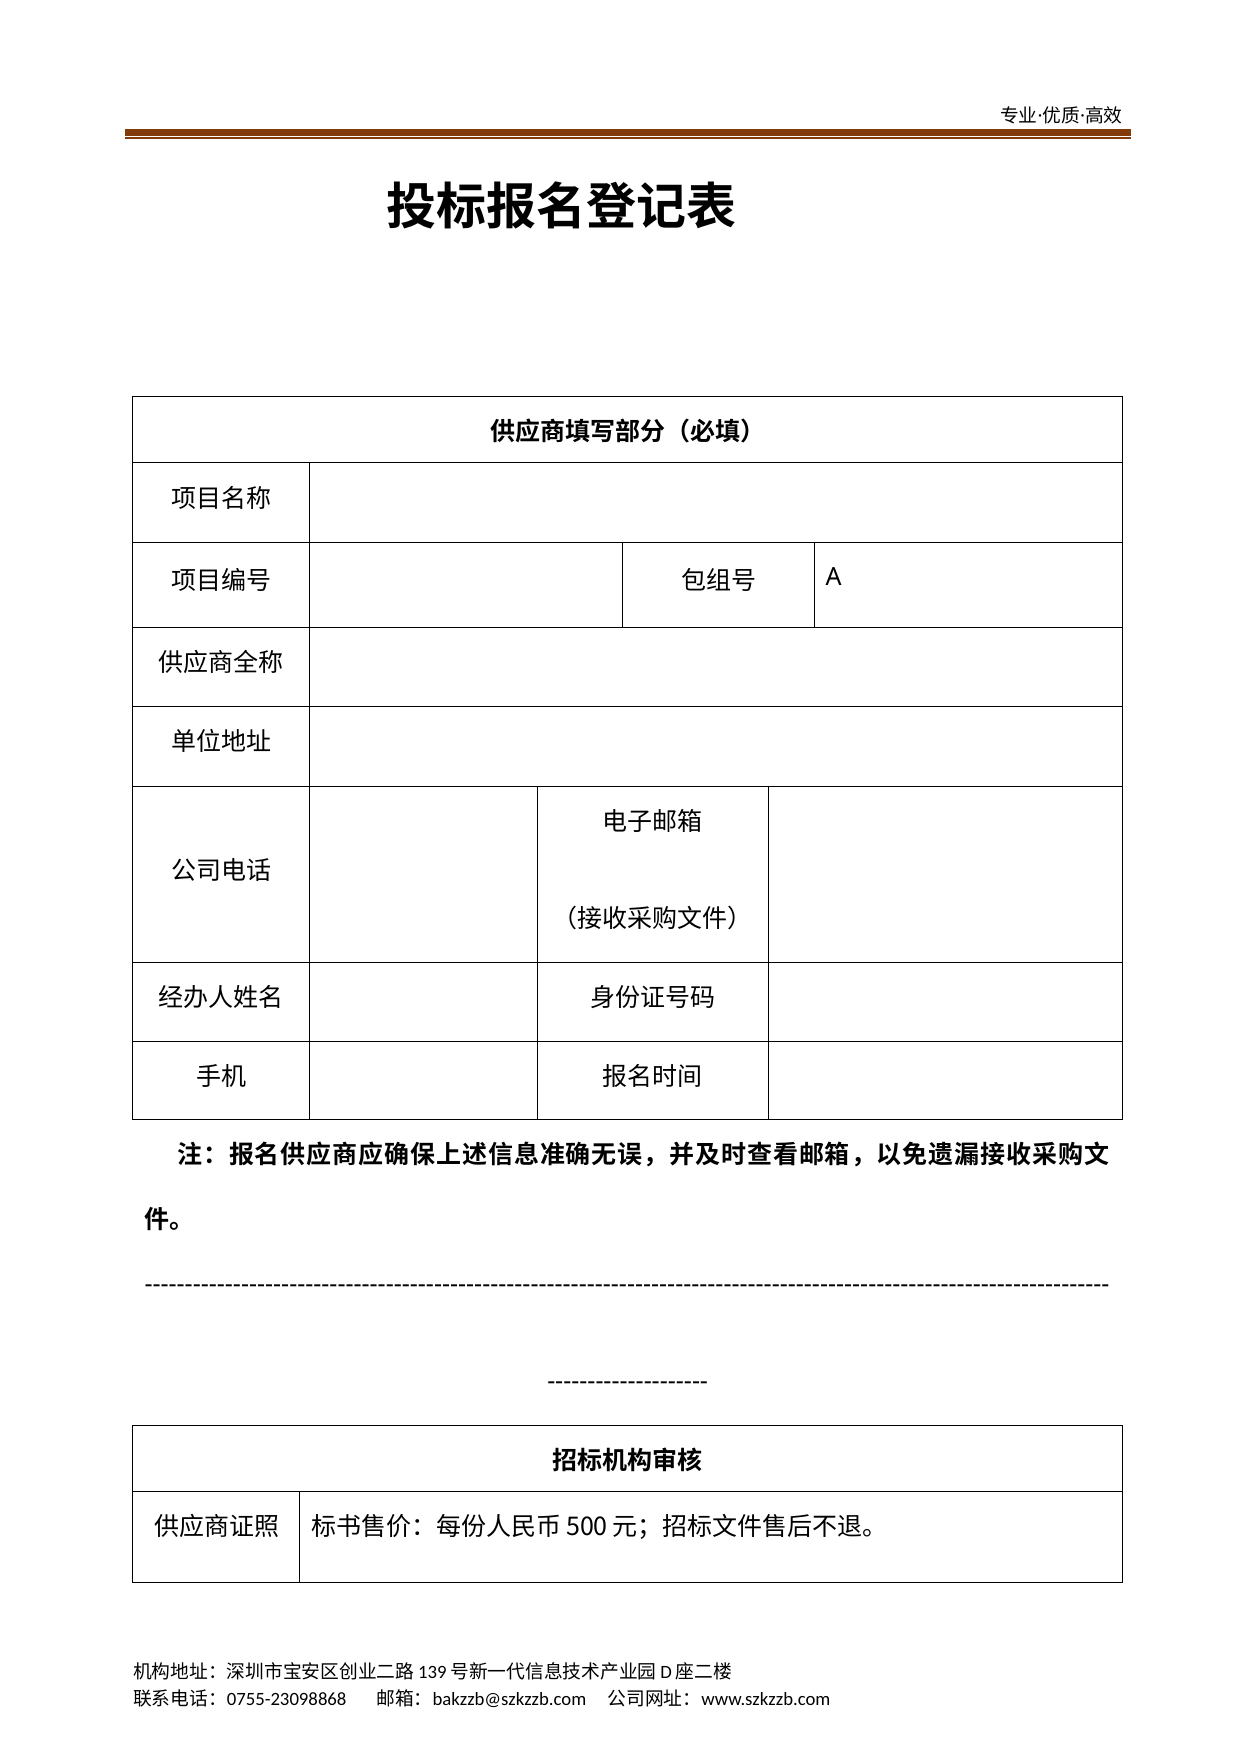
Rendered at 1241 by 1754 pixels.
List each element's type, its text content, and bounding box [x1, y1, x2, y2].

table_cell 注：报名供应商应确保上述信息准确无误，并及时查看邮箱，以免遗漏接收采购文件。 -------------------------------------------------------------------------------------------------------------------------------------------- [133, 1120, 1122, 1425]
table_cell 单位地址 [133, 707, 309, 786]
table_cell 包组号 [623, 543, 814, 627]
table_cell [310, 787, 537, 962]
table_cell 手机 [133, 1042, 309, 1119]
table_header 供应商填写部分（必填） [133, 397, 1122, 462]
table_cell 项目名称 [133, 463, 309, 542]
table_cell [310, 963, 537, 1041]
table_cell 经办人姓名 [133, 963, 309, 1041]
table_cell 供应商证照查验及报名登记 [133, 1492, 299, 1582]
table_cell [769, 963, 1122, 1041]
table_cell [310, 707, 1122, 786]
table_cell [310, 463, 1122, 542]
table_cell 供应商全称 [133, 628, 309, 706]
table_cell 报名时间 [538, 1042, 768, 1119]
table_cell [769, 787, 1122, 962]
table_cell [310, 543, 622, 627]
text 投标报名登记表 [133, 154, 989, 251]
table_cell [310, 1042, 537, 1119]
table_cell [769, 1042, 1122, 1119]
table_cell 公司电话 [133, 787, 309, 962]
table_cell 招标机构审核 [133, 1426, 1122, 1491]
table_cell [310, 628, 1122, 706]
table_cell A [815, 543, 1122, 627]
table_cell 身份证号码 [538, 963, 768, 1041]
table_cell 项目编号 [133, 543, 309, 627]
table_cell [300, 1492, 1122, 1582]
table_cell 电子邮箱 （接收采购文件） [538, 787, 768, 962]
